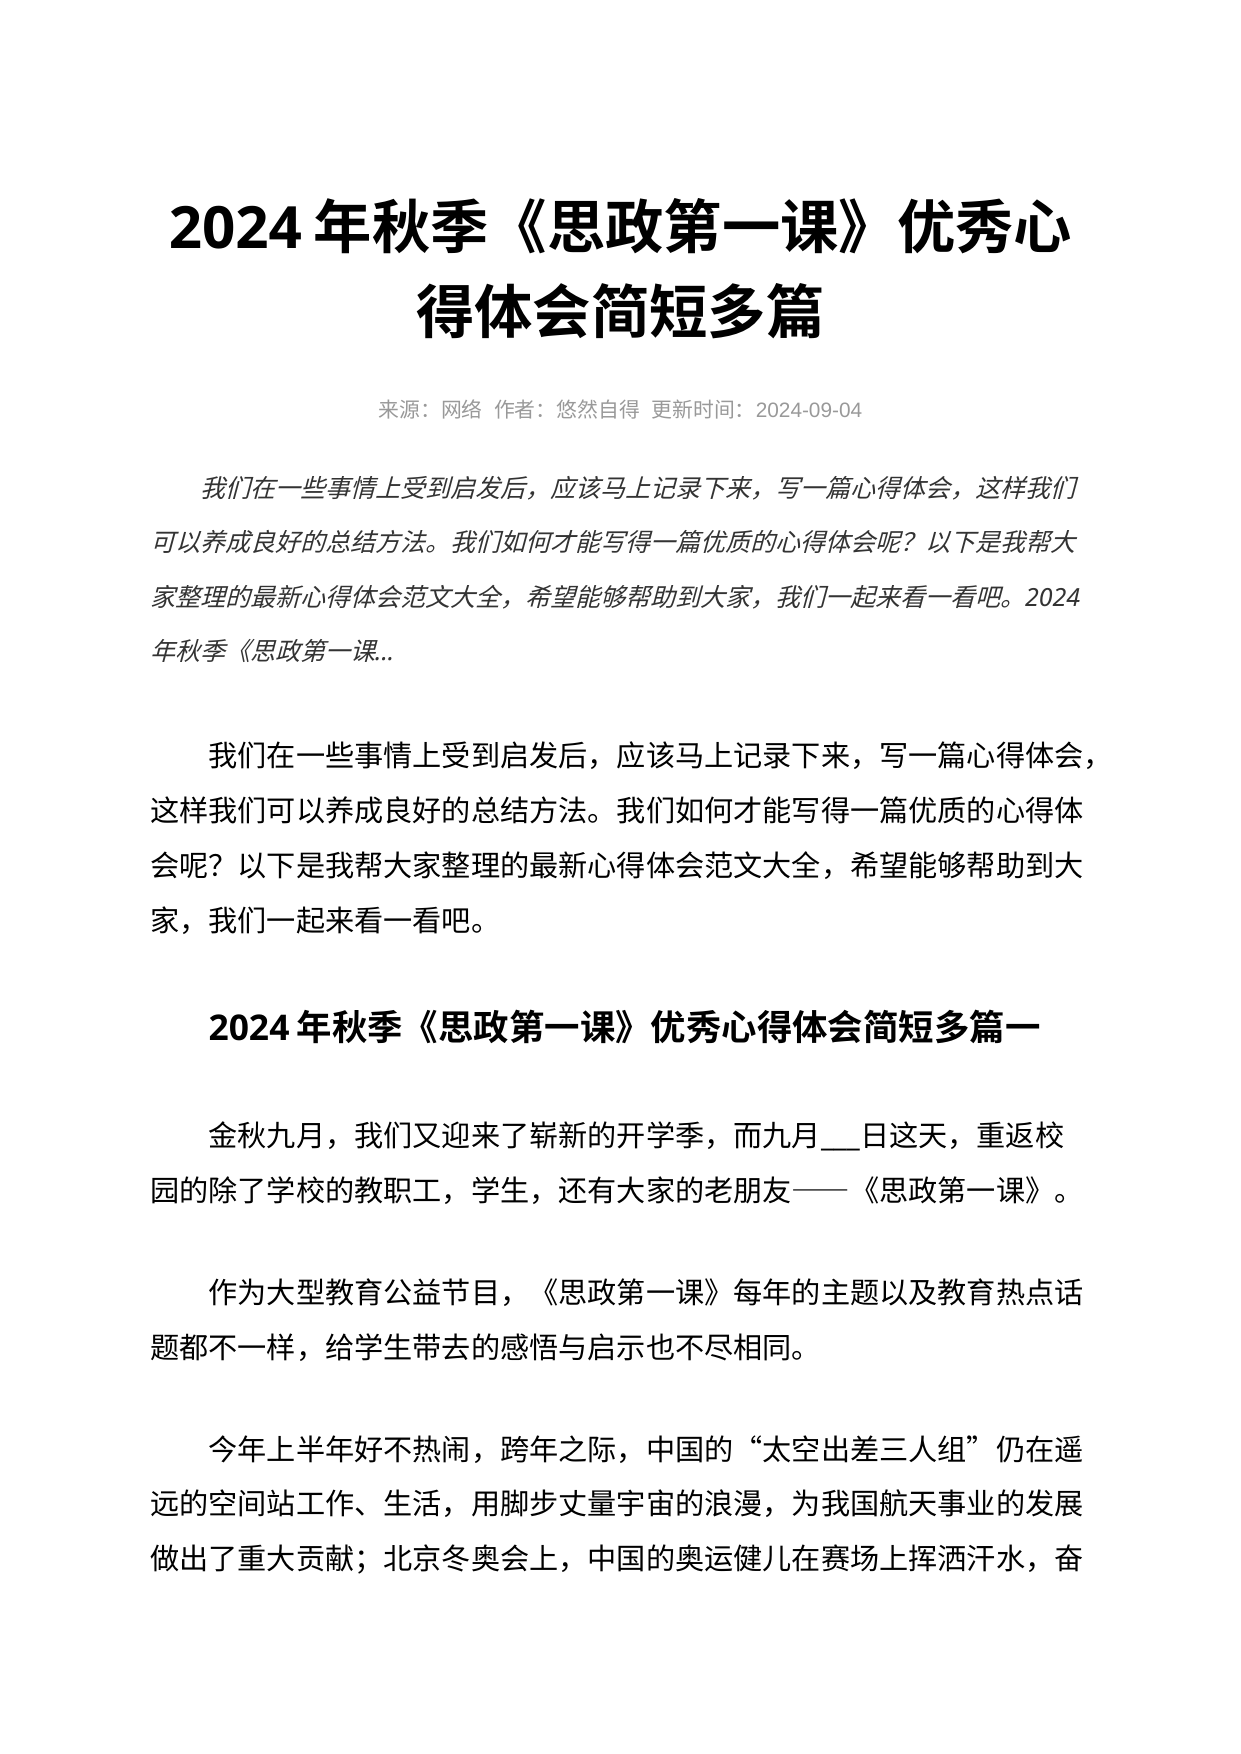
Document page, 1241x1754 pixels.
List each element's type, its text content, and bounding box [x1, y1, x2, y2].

text 作为大型教育公益节目，《思政第一课》每年的主题以及教育热点话题都不一样，给学生带去的感悟与启示也不尽相同。 [150, 1269, 1090, 1367]
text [150, 1426, 1090, 1578]
text 我们在一些事情上受到启发后，应该马上记录下来，写一篇心得体会，这样我们可以养成良好的总结方法。我们如何才能写得一篇优质的心得体会呢？以下是我帮大家整理的最新心得体会范文大全，希望能够帮助到大家，我们一起来看一看吧。2024年秋季《思政第一课... [150, 468, 1090, 668]
text 2024年秋季《思政第一课》优秀心得体会简短多篇一 [150, 999, 1090, 1050]
text 我们在一些事情上受到启发后，应该马上记录下来，写一篇心得体会，这样我们可以养成良好的总结方法。我们如何才能写得一篇优质的心得体会呢？以下是我帮大家整理的最新心得体会范文大全，希望能够帮助到大家，我们一起来看一看吧。 [150, 733, 1090, 939]
text 来源：网络 作者：悠然自得 更新时间：2024-09-04 [150, 397, 1090, 421]
subtitle 2024年秋季《思政第一课》优秀心得体会简短多篇 [150, 181, 1090, 351]
text 金秋九月，我们又迎来了崭新的开学季，而九月___日这天，重返校园的除了学校的教职工，学生，还有大家的老朋友——《思政第一课》。 [150, 1113, 1090, 1210]
